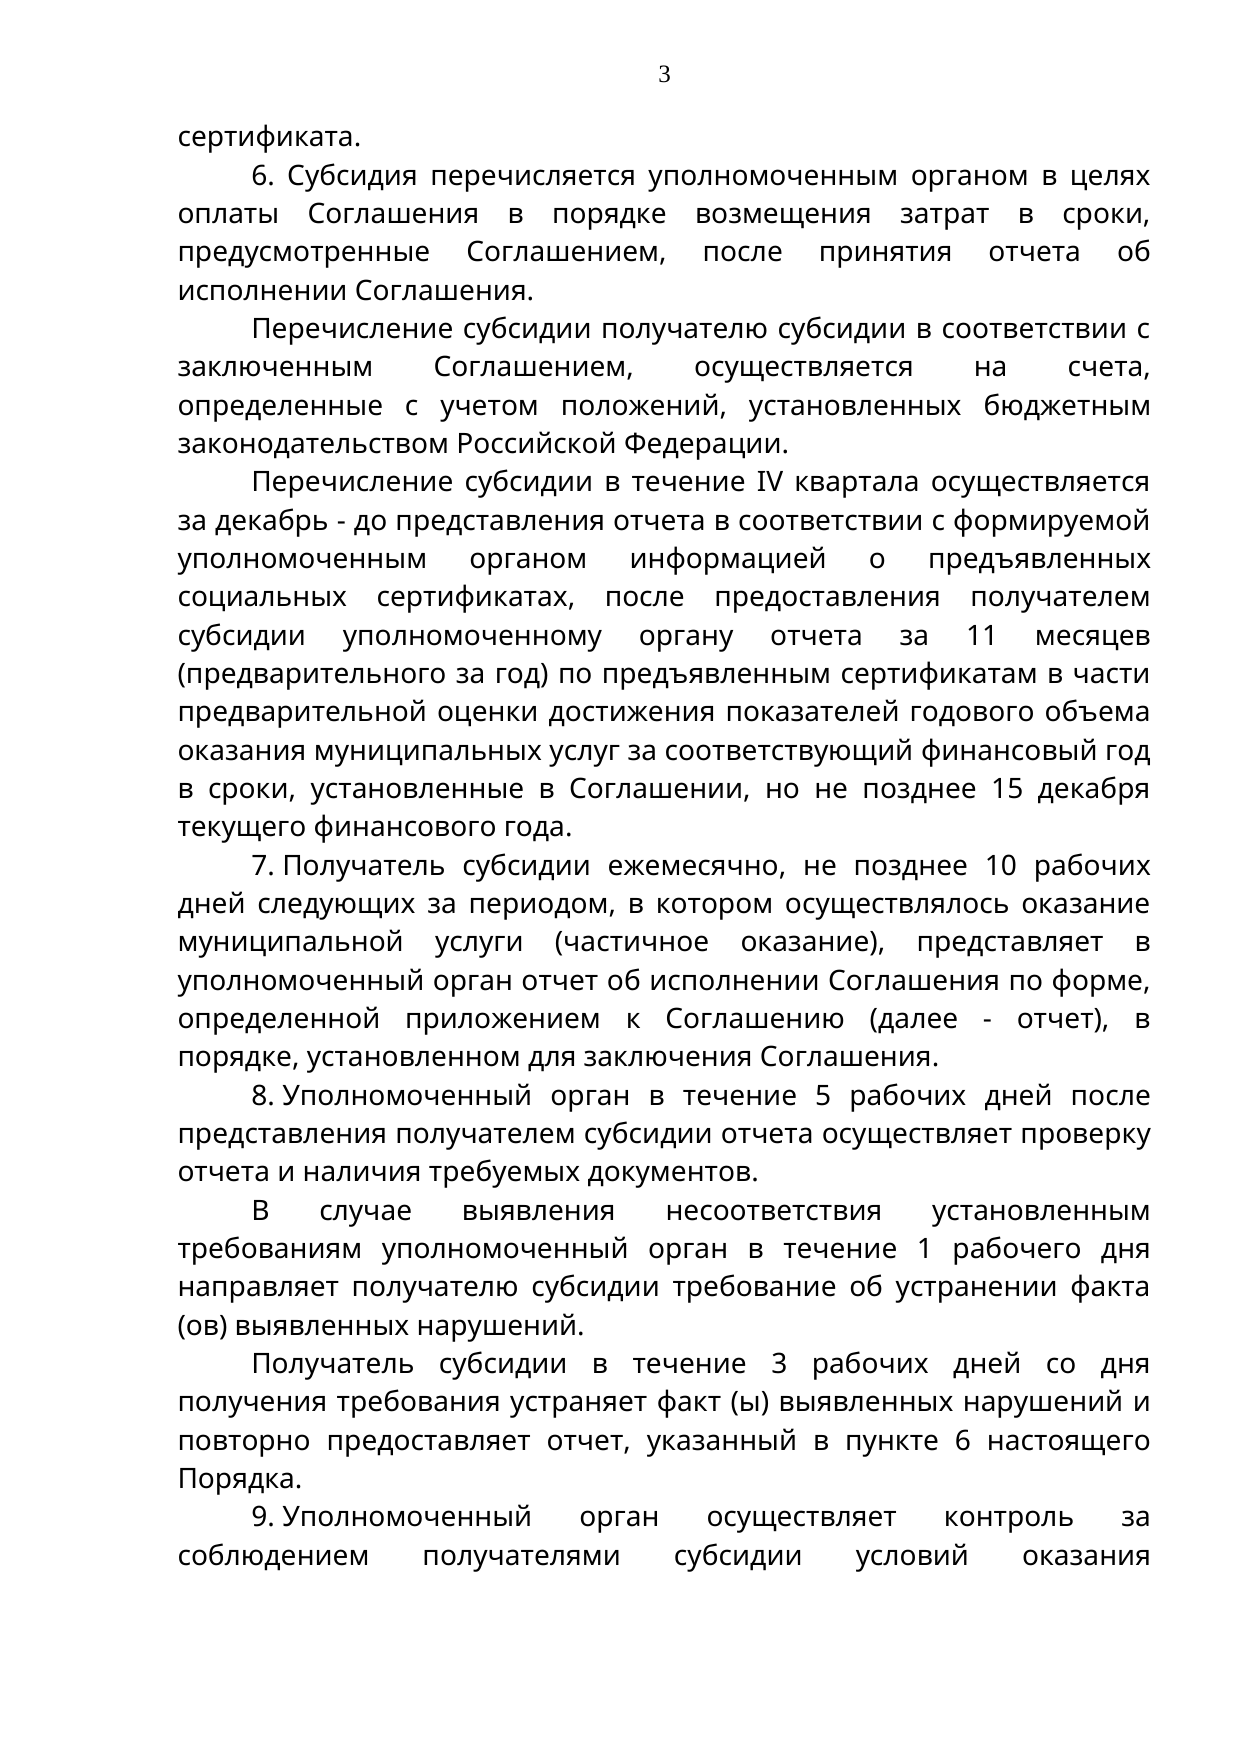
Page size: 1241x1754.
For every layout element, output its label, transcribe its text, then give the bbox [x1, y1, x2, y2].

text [177, 117, 1152, 155]
text 6. Субсидия перечисляется уполномоченным органом в целях оплаты Соглашения в порядке возмещения затрат в сроки, предусмотренные Соглашением, после принятия отчета об исполнении Соглашения. [177, 155, 1152, 308]
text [177, 1497, 1152, 1573]
text Получатель субсидии в течение 3 рабочих дней со дня получения требования устраняет факт (ы) выявленных нарушений и повторно предоставляет отчет, указанный в пункте 6 настоящего Порядка. [177, 1343, 1152, 1497]
text Перечисление субсидии получателю субсидии в соответствии с заключенным Соглашением, осуществляется на счета, определенные с учетом положений, установленных бюджетным законодательством Российской Федерации. [177, 308, 1152, 462]
text Перечисление субсидии в течение IV квартала осуществляется за декабрь - до представления отчета в соответствии с формируемой уполномоченным органом информацией о предъявленных социальных сертификатах, после предоставления получателем субсидии уполномоченному органу отчета за 11 месяцев (предварительного за год) по предъявленным сертификатам в части предварительной оценки достижения показателей годового объема оказания муниципальных услуг за соответствующий финансовый год в сроки, установленные в Соглашении, но не позднее 15 декабря текущего финансового года. [177, 462, 1152, 845]
text В случае выявления несоответствия установленным требованиям уполномоченный орган в течение 1 рабочего дня направляет получателю субсидии требование об устранении факта (ов) выявленных нарушений. [177, 1190, 1152, 1343]
text 8. Уполномоченный орган в течение 5 рабочих дней после представления получателем субсидии отчета осуществляет проверку отчета и наличия требуемых документов. [177, 1075, 1152, 1190]
text 7. Получатель субсидии ежемесячно, не позднее 10 рабочих дней следующих за периодом, в котором осуществлялось оказание муниципальной услуги (частичное оказание), представляет в уполномоченный орган отчет об исполнении Соглашения по форме, определенной приложением к Соглашению (далее - отчет), в порядке, установленном для заключения Соглашения. [177, 845, 1152, 1075]
